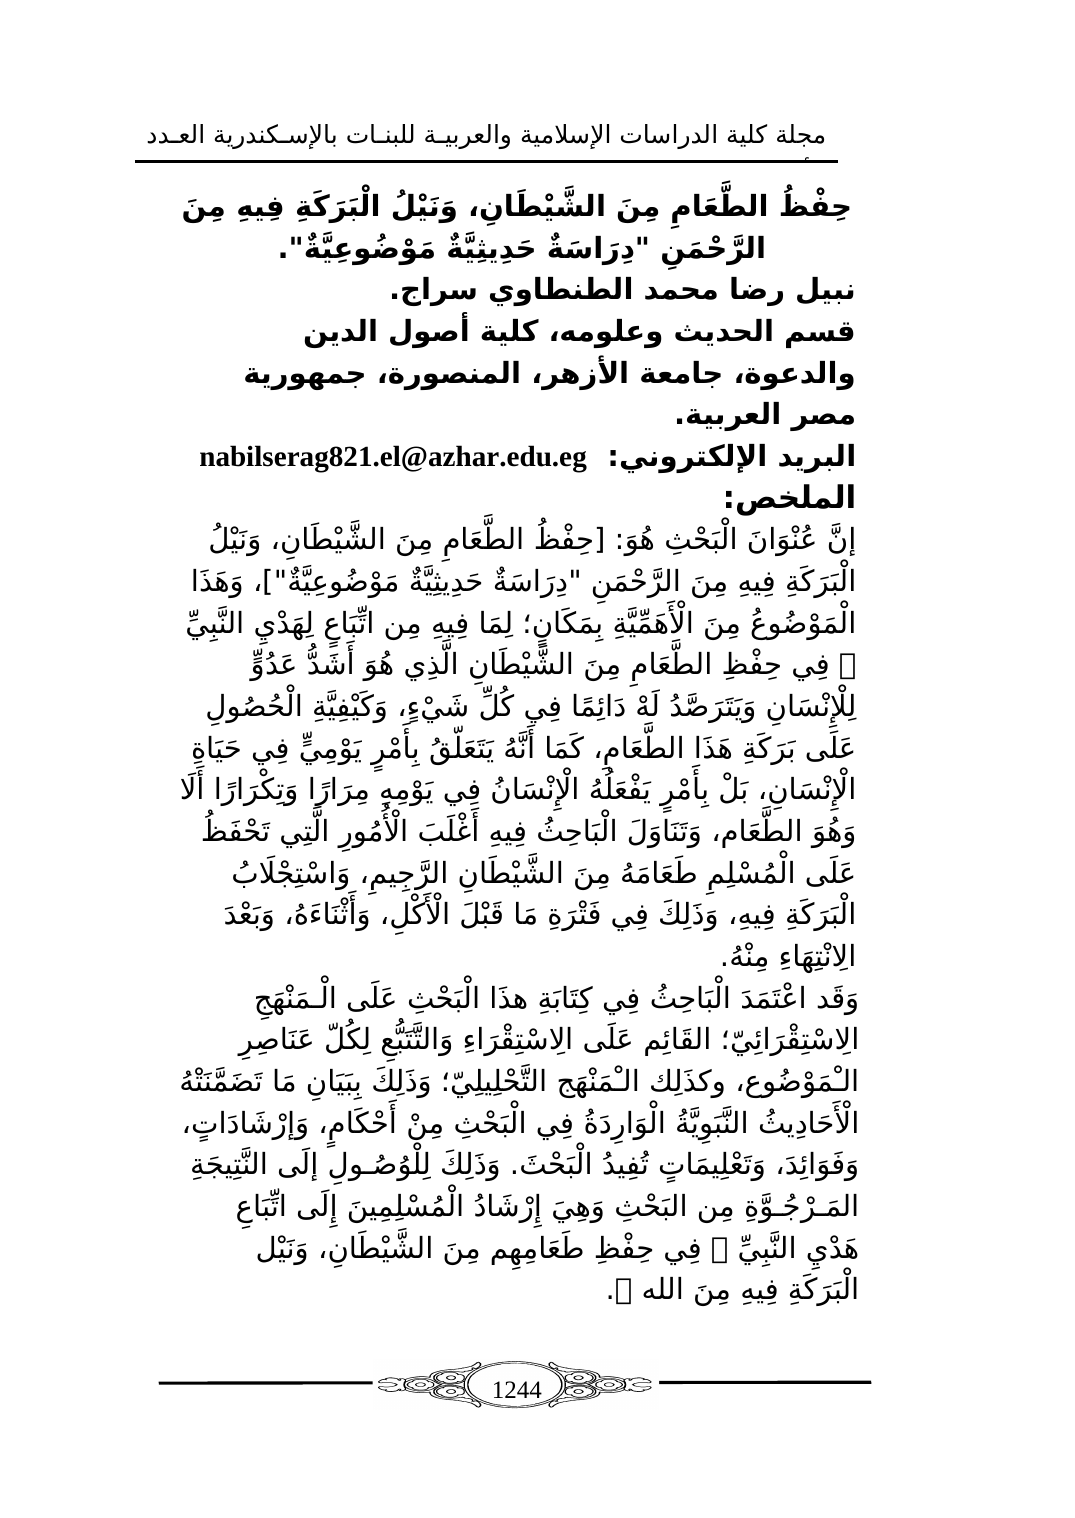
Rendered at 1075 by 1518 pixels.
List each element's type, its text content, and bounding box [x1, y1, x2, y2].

text إنَّ عُنْوَانَ الْبَحْثِ هُوَ: [حِفْظُ الطَّعَامِ مِنَ الشَّيْطَانِ، وَنَيْلُ الْبَرَكَةِ فِيهِ مِنَ الرَّحْمَنِ "دِرَاسَةٌ حَدِيثِيَّةٌ مَوْضُوعِيَّةٌ"]، وَهَذَا الْمَوْضُوعُ مِنَ الْأَهَمِّيَّةِ بِمَكَانٍ؛ لِمَا فِيهِ مِن اتِّبَاعٍ لِهَدْيِ النَّبِيِّ فِي حِفْظِ الطَّعَامِ مِنَ الشَّيْطَانِ الَّذِي هُوَ أَشَدُّ عَدُوٍّ لِلْإِنْسَانِ وَيَتَرَصَّدُ لَهْ دَائِمًا فِي كُلِّ شَيْءٍ، وَكَيْفِيَّةِ الْحُصُولِ عَلَى بَرَكَةِ هَذَا الطَّعَامِ، كَمَا أَنَّهُ يَتَعَلّقُ بِأَمْرٍ يَوْمِيٍّ فِي حَيَاةِ الْإِنْسَانِ، بَلْ بِأَمْرٍ يَفْعَلُهُ الْإِنْسَانُ فِي يَوْمِهِ مِرَارًا وَتِكْرَارًا أَلَا وَهُوَ الطَّعَام، وَتَنَاوَلَ الْبَاحِثُ فِيهِ أَغْلَبَ الْأُمُورِ الَّتِي تَحْفَظُ عَلَى الْمُسْلِمِ طَعَامَهُ مِنَ الشَّيْطَانِ الرَّجِيمِ، وَاسْتِجْلَابُ الْبَرَكَةِ فِيهِ، وَذَلِكَ فِي فَتْرَةِ مَا قَبْلَ الْأَكْلِ، وَأَثْنَاءَهُ، وَبَعْدَ الِانْتِهَاءِ مِنْهُ. [177, 516, 856, 975]
text قسم الحديث وعلومه، كلية أصول الدين والدعوة، جامعة الأزهر، المنصورة، جمهورية مصر العربية. [177, 308, 856, 433]
picture [372, 1359, 660, 1410]
text وَقَد اعْتَمَدَ الْبَاحِثُ فِي كِتَابَةِ هذَا الْبَحْثِ عَلَى الْـمَنْهَجِ الِاسْتِقْرَائِيّ؛ القَائِم عَلَى الِاسْتِقْرَاءِ وَالتَّتَبُّعِ لِكُلّ عَنَاصِرِ الـْمَوْضُوع، وكذَلِك الـْمَنْهَج التَّحْلِيلِيّ؛ وَذَلِكَ بِبَيَانِ مَا تَضَمَّنَتْهُ الْأَحَادِيثُ النَّبَوِيَّةُ الْوَارِدَةُ فِي الْبَحْثِ مِنْ أَحْكَامٍ، وَإرْشَادَاتٍ، وَفَوَائِدَ، وَتَعْلِيمَاتٍ تُفِيدُ الْبَحْثَ. وَذَلِكَ لِلْوُصُـولِ إلَى النَّتِيجَةِ المَـرْجُـوَّةِ مِن البَحْثِ وَهِيَ إِرْشَادُ الْمُسْلِمِينَ إِلَى اتِّبَاعِ هَدْيِ النَّبِيِّ فِي حِفْظِ طَعَامِهِم مِنَ الشَّيْطَانِ، وَنَيْل الْبَرَكَةِ فِيهِ مِنَ الله . [177, 975, 859, 1308]
text حِفْظُ الطَّعَامِ مِنَ الشَّيْطَانِ، وَنَيْلُ الْبَرَكَةِ فِيهِ مِنَ الرَّحْمَنِ "دِرَاسَةٌ حَدِيثِيَّةٌ مَوْضُوعِيَّةٌ". [177, 183, 856, 266]
text نبيل رضا محمد الطنطاوي سراج. [177, 266, 856, 308]
text البريد الإلكتروني: nabilserag821.el@azhar.edu.eg [177, 433, 856, 475]
text الملخص: [177, 475, 856, 516]
